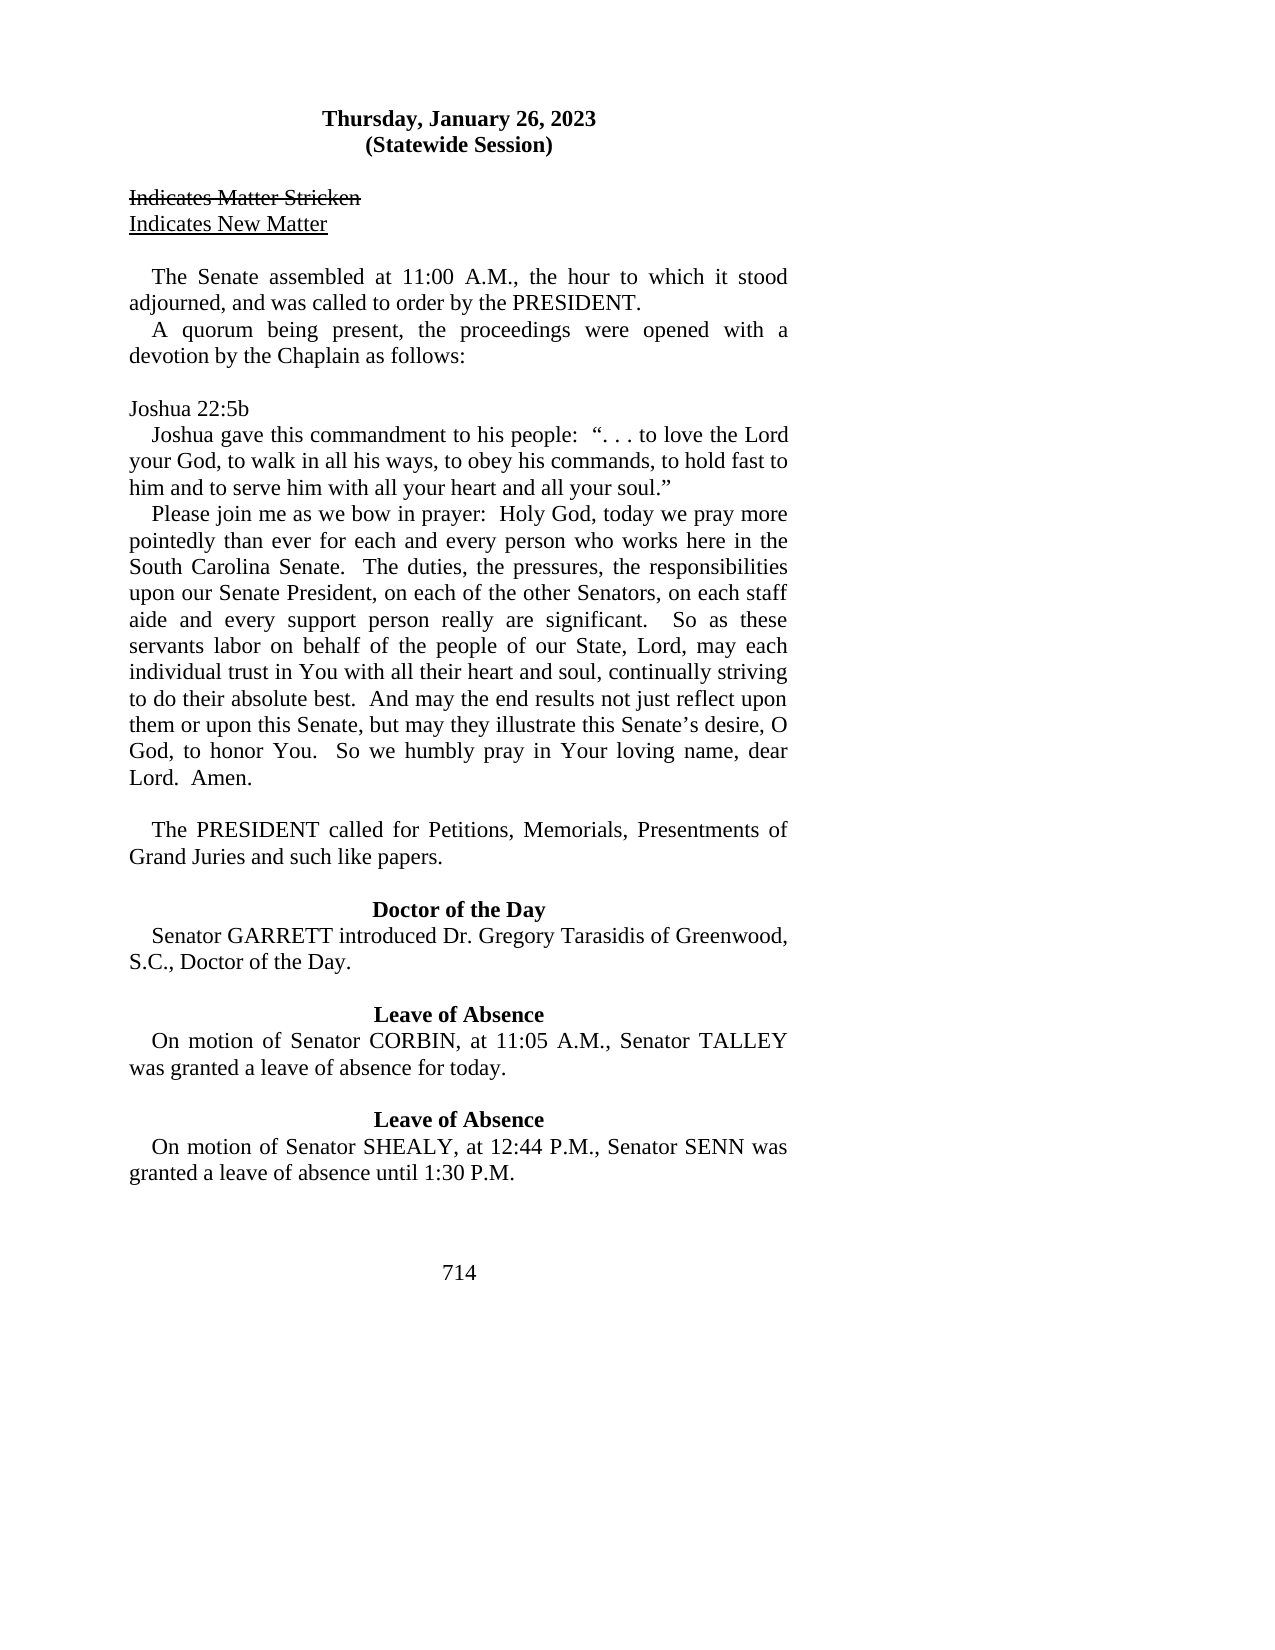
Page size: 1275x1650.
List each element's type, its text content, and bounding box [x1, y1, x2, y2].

text On motion of Senator SHEALY, at 12:44 P.M., Senator SENN was granted a leave of absence until 1:30 P.M. [129, 1133, 789, 1186]
text Leave of Absence [129, 1001, 789, 1027]
text The Senate assembled at 11:00 A.M., the hour to which it stood adjourned, and was called to order by the PRESIDENT. [129, 263, 789, 316]
text Leave of Absence [129, 1106, 789, 1133]
text (Statewide Session) [129, 131, 789, 158]
text Thursday, January 26, 2023 [129, 105, 789, 131]
text Senator GARRETT introduced Dr. Gregory Tarasidis of Greenwood, S.C., Doctor of the Day. [129, 922, 789, 975]
text Doctor of the Day [129, 896, 789, 922]
text Please join me as we bow in prayer: Holy God, today we pray more pointedly than ever for each and every person who works here in the South Carolina Senate. The duties, the pressures, the responsibilities upon our Senate President, on each of the other Senators, on each staff aide and every support person really are significant. So as these servants labor on behalf of the people of our State, Lord, may each individual trust in You with all their heart and soul, continually striving to do their absolute best. And may the end results not just reflect upon them or upon this Senate, but may they illustrate this Senate’s desire, O God, to honor You. So we humbly pray in Your loving name, dear Lord. Amen. [129, 500, 789, 790]
text A quorum being present, the proceedings were opened with a devotion by the Chaplain as follows: [129, 316, 789, 368]
text Joshua gave this commandment to his people: “. . . to love the Lord your God, to walk in all his ways, to obey his commands, to hold fast to him and to serve him with all your heart and all your soul.” [129, 421, 789, 500]
text Indicates New Matter [129, 210, 789, 237]
text The PRESIDENT called for Petitions, Memorials, Presentments of Grand Juries and such like papers. [129, 817, 789, 869]
text Joshua 22:5b [129, 395, 789, 421]
text On motion of Senator CORBIN, at 11:05 A.M., Senator TALLEY was granted a leave of absence for today. [129, 1027, 789, 1080]
text Indicates Matter Stricken [129, 184, 789, 210]
